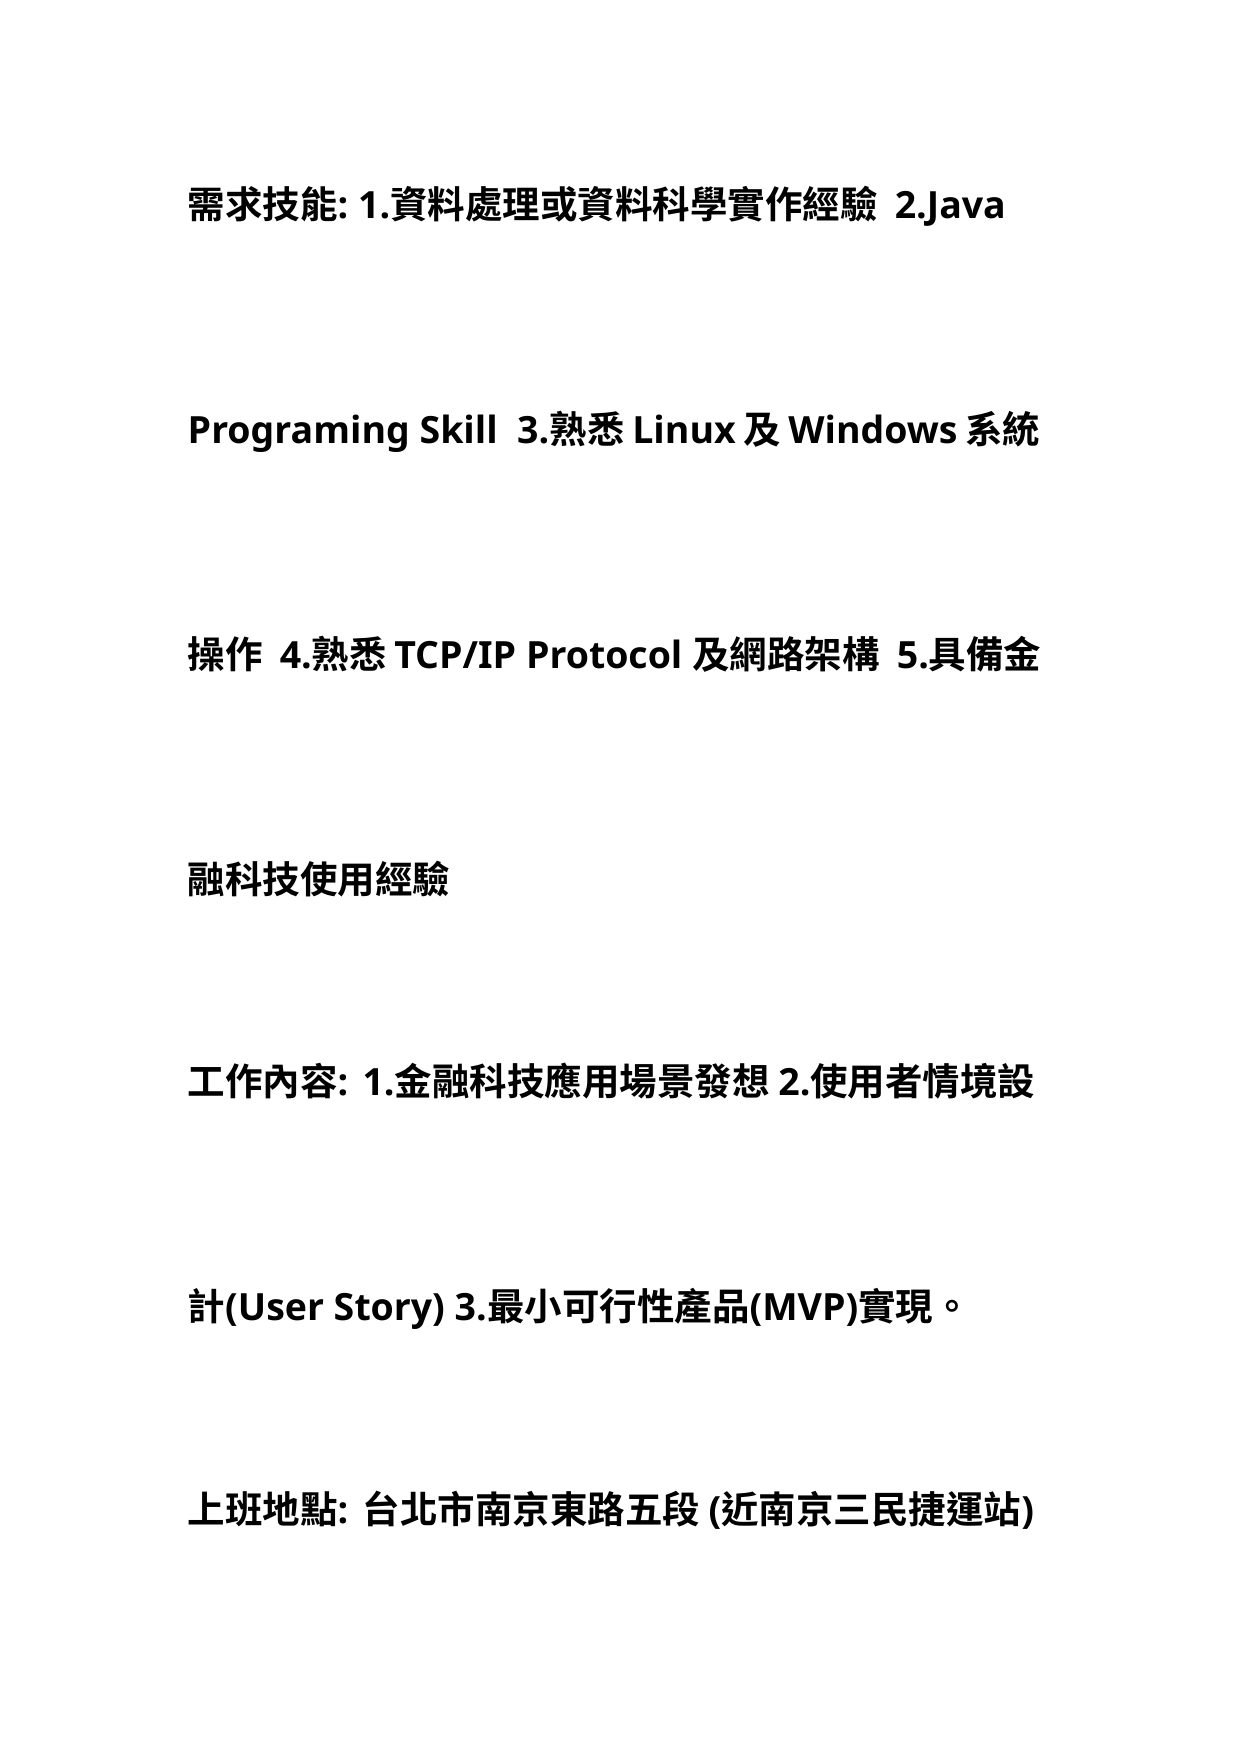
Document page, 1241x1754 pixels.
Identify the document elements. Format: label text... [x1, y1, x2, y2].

subtitle 需求技能: 1.資料處理或資料科學實作經驗 2.Java Programing Skill 3.熟悉Linux及Windows系統操作 4.熟悉TCP/IP Protocol 及網路架構 5.具備金融科技使用經驗 [187, 164, 1053, 914]
subtitle 上班地點: 台北市南京東路五段 (近南京三民捷運站) [187, 1469, 1053, 1544]
subtitle 工作內容: 1.金融科技應用場景發想 2.使用者情境設計(User Story) 3.最小可行性產品(MVP)實現。 [187, 1042, 1053, 1342]
